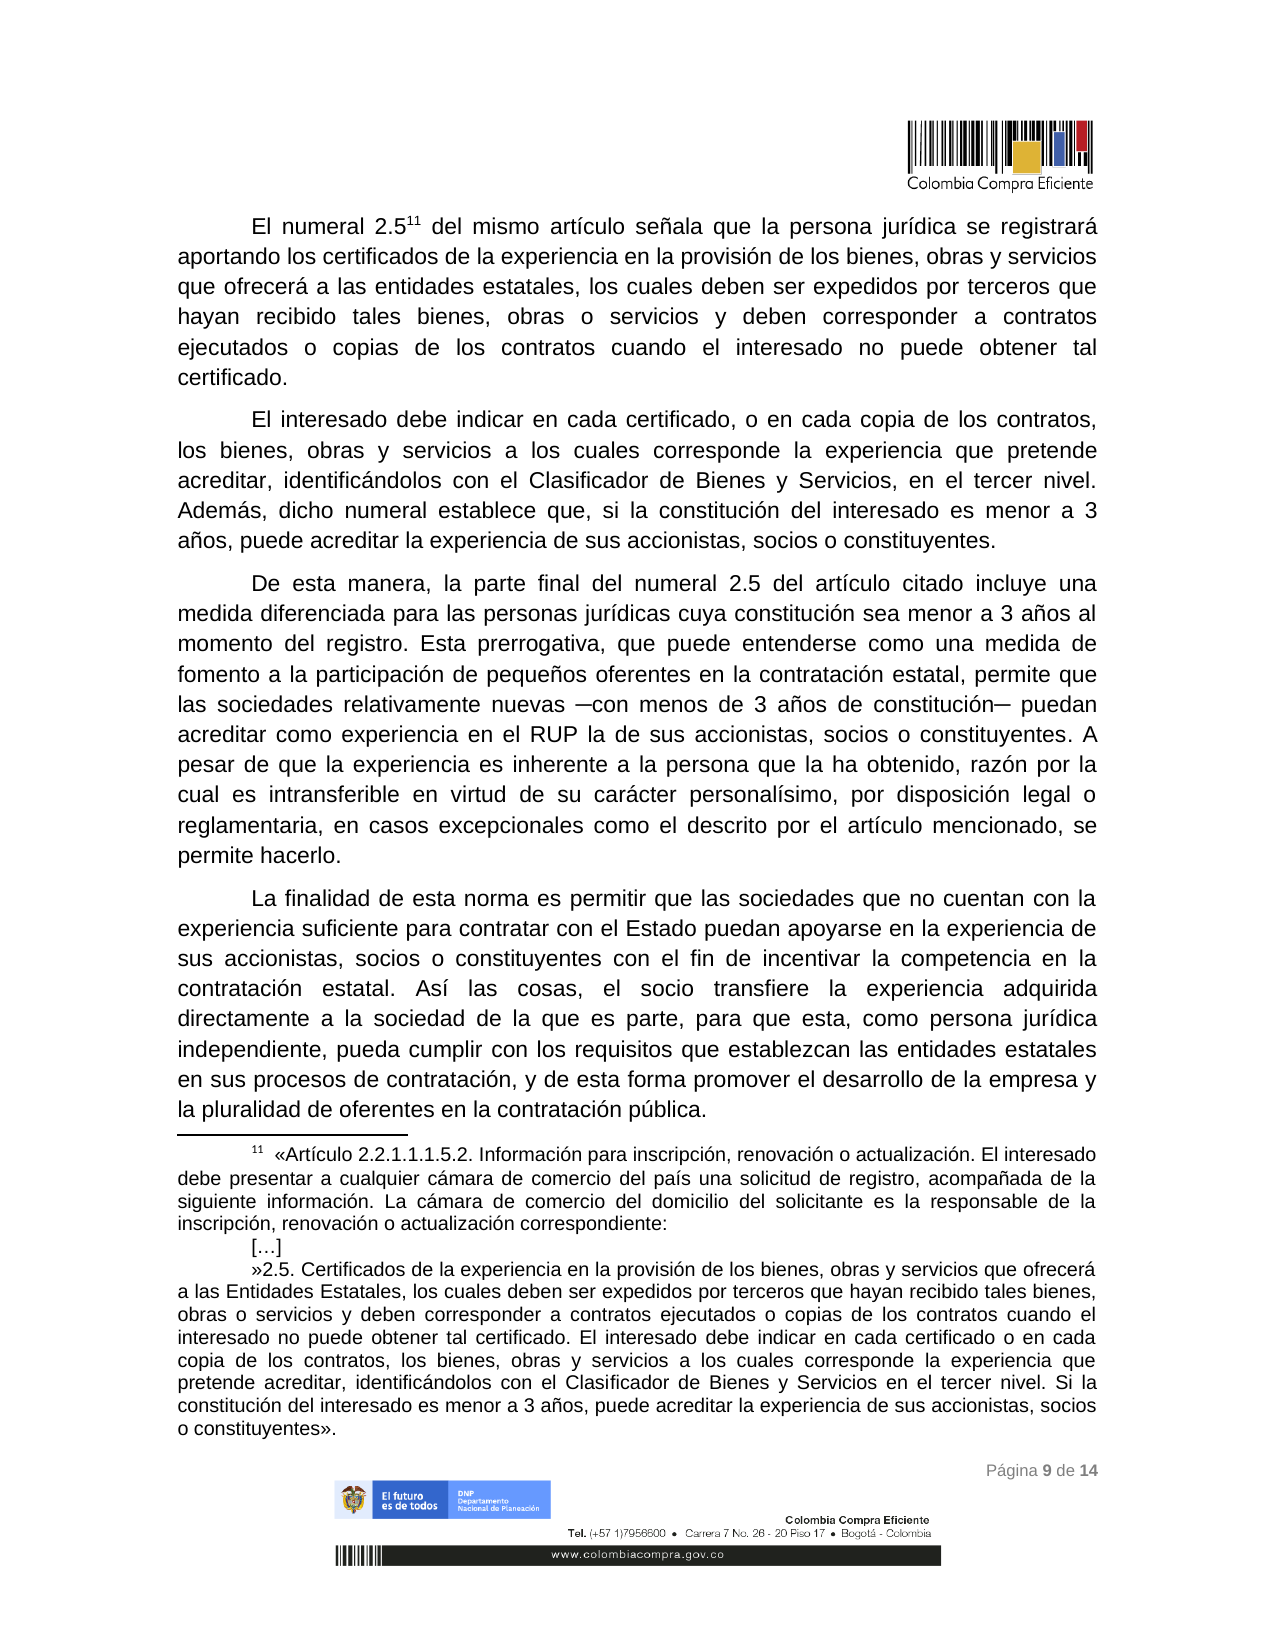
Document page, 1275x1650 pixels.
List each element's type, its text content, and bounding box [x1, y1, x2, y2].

text El numeral 2.5 del mismo artículo señala que la persona jurídica se registrará aportando los certificados de la experiencia en la provisión de los bienes, obras y servicios que ofrecerá a las entidades estatales, los cuales deben ser expedidos por terceros que hayan recibido tales bienes, obras o servicios y deben corresponder a contratos ejecutados o copias de los contratos cuando el interesado no puede obtener tal certificado. [177, 213, 1098, 390]
picture [899, 114, 1099, 196]
text La finalidad de esta norma es permitir que las sociedades que no cuentan con la experiencia suficiente para contratar con el Estado puedan apoyarse en la experiencia de sus accionistas, socios o constituyentes con el fin de incentivar la competencia en la contratación estatal. Así las cosas, el socio transfiere la experiencia adquirida directamente a la sociedad de la que es parte, para que esta, como persona jurídica independiente, pueda cumplir con los requisitos que establezcan las entidades estatales en sus procesos de contratación, y de esta forma promover el desarrollo de la empresa y la pluralidad de oferentes en la contratación pública. [177, 884, 1098, 1122]
text El interesado debe indicar en cada certificado, o en cada copia de los contratos, los bienes, obras y servicios a los cuales corresponde la experiencia que pretende acreditar, identificándolos con el Clasificador de Bienes y Servicios, en el tercer nivel. Además, dicho numeral establece que, si la constitución del interesado es menor a 3 años, puede acreditar la experiencia de sus accionistas, socios o constituyentes. [177, 406, 1098, 553]
picture [334, 1480, 942, 1566]
text De esta manera, la parte final del numeral 2.5 del artículo citado incluye una medida diferenciada para las personas jurídicas cuya constitución sea menor a 3 años al momento del registro. Esta prerrogativa, que puede entenderse como una medida de fomento a la participación de pequeños oferentes en la contratación estatal, permite que las sociedades relativamente nuevas ─con menos de 3 años de constitución─ puedan acreditar como experiencia en el RUP la de sus accionistas, socios o constituyentes. A pesar de que la experiencia es inherente a la persona que la ha obtenido, razón por la cual es intransferible en virtud de su carácter personalísimo, por disposición legal o reglamentaria, en casos excepcionales como el descrito por el artículo mencionado, se permite hacerlo. [177, 570, 1098, 868]
